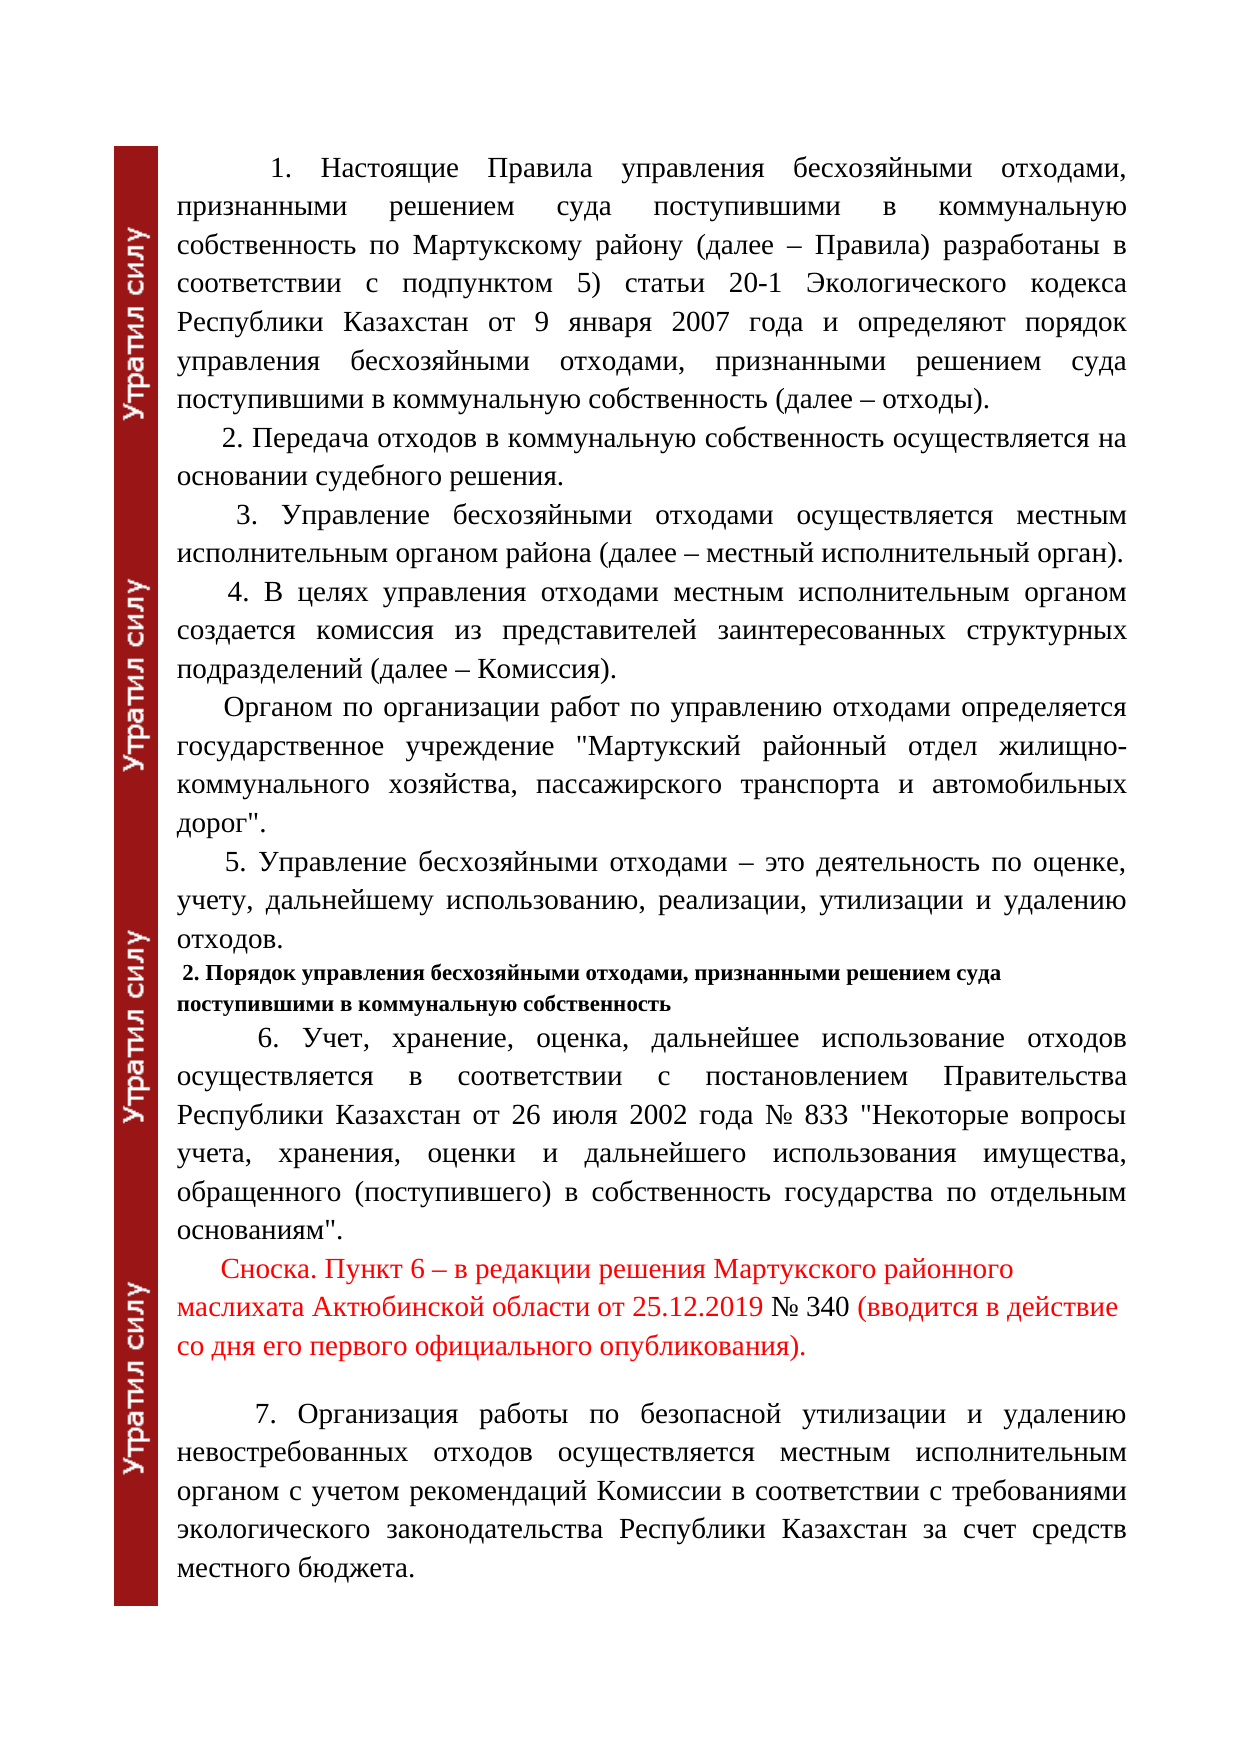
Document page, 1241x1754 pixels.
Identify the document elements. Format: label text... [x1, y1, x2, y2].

picture [114, 1583, 158, 1606]
text 2. Порядок управления бесхозяйными отходами, признанными решением суда поступившими в коммунальную собственность [112, 959, 1128, 1016]
picture [114, 684, 158, 689]
text 3. Управление бесхозяйными отходами осуществляется местным исполнительным органом района (далее – местный исполнительный орган). [112, 497, 1128, 569]
text 4. В целях управления отходами местным исполнительным органом создается комиссия из представителей заинтересованных структурных подразделений (далее – Комиссия). [112, 574, 1128, 684]
picture [114, 415, 158, 420]
text Cноска. Пункт 6 – в редакции решения Мартукского районного маслихата Актюбинской области от 25.12.2019 № 340 (вводится в действие со дня его первого официального опубликования). [112, 1251, 1128, 1392]
text 5. Управление бесхозяйными отходами – это деятельность по оценке, учету, дальнейшему использованию, реализации, утилизации и удалению отходов. [112, 844, 1128, 954]
picture [114, 146, 158, 150]
picture [114, 839, 158, 844]
picture [114, 569, 158, 574]
picture [114, 1246, 158, 1251]
text 7. Организация работы по безопасной утилизации и удалению невостребованных отходов осуществляется местным исполнительным органом с учетом рекомендаций Комиссии в соответствии с требованиями экологического законодательства Республики Казахстан за счет средств местного бюджета. [112, 1396, 1128, 1583]
picture [114, 492, 158, 497]
text 6. Учет, хранение, оценка, дальнейшее использование отходов осуществляется в соответствии с постановлением Правительства Республики Казахстан от 26 июля 2002 года № 833 "Некоторые вопросы учета, хранения, оценки и дальнейшего использования имущества, обращенного (поступившего) в собственность государства по отдельным основаниям". [112, 1020, 1128, 1246]
picture [114, 1016, 158, 1020]
text 2. Передача отходов в коммунальную собственность осуществляется на основании судебного решения. [112, 420, 1128, 492]
text 1. Настоящие Правила управления бесхозяйными отходами, признанными решением суда поступившими в коммунальную собственность по Мартукскому району (далее – Правила) разработаны в соответствии с подпунктом 5) статьи 20-1 Экологического кодекса Республики Казахстан от 9 января 2007 года и определяют порядок управления бесхозяйными отходами, признанными решением суда поступившими в коммунальную собственность (далее – отходы). [112, 150, 1128, 415]
text Органом по организации работ по управлению отходами определяется государственное учреждение "Мартукский районный отдел жилищно-коммунального хозяйства, пассажирского транспорта и автомобильных дорог". [112, 689, 1128, 839]
picture [114, 1392, 158, 1396]
picture [114, 954, 158, 959]
